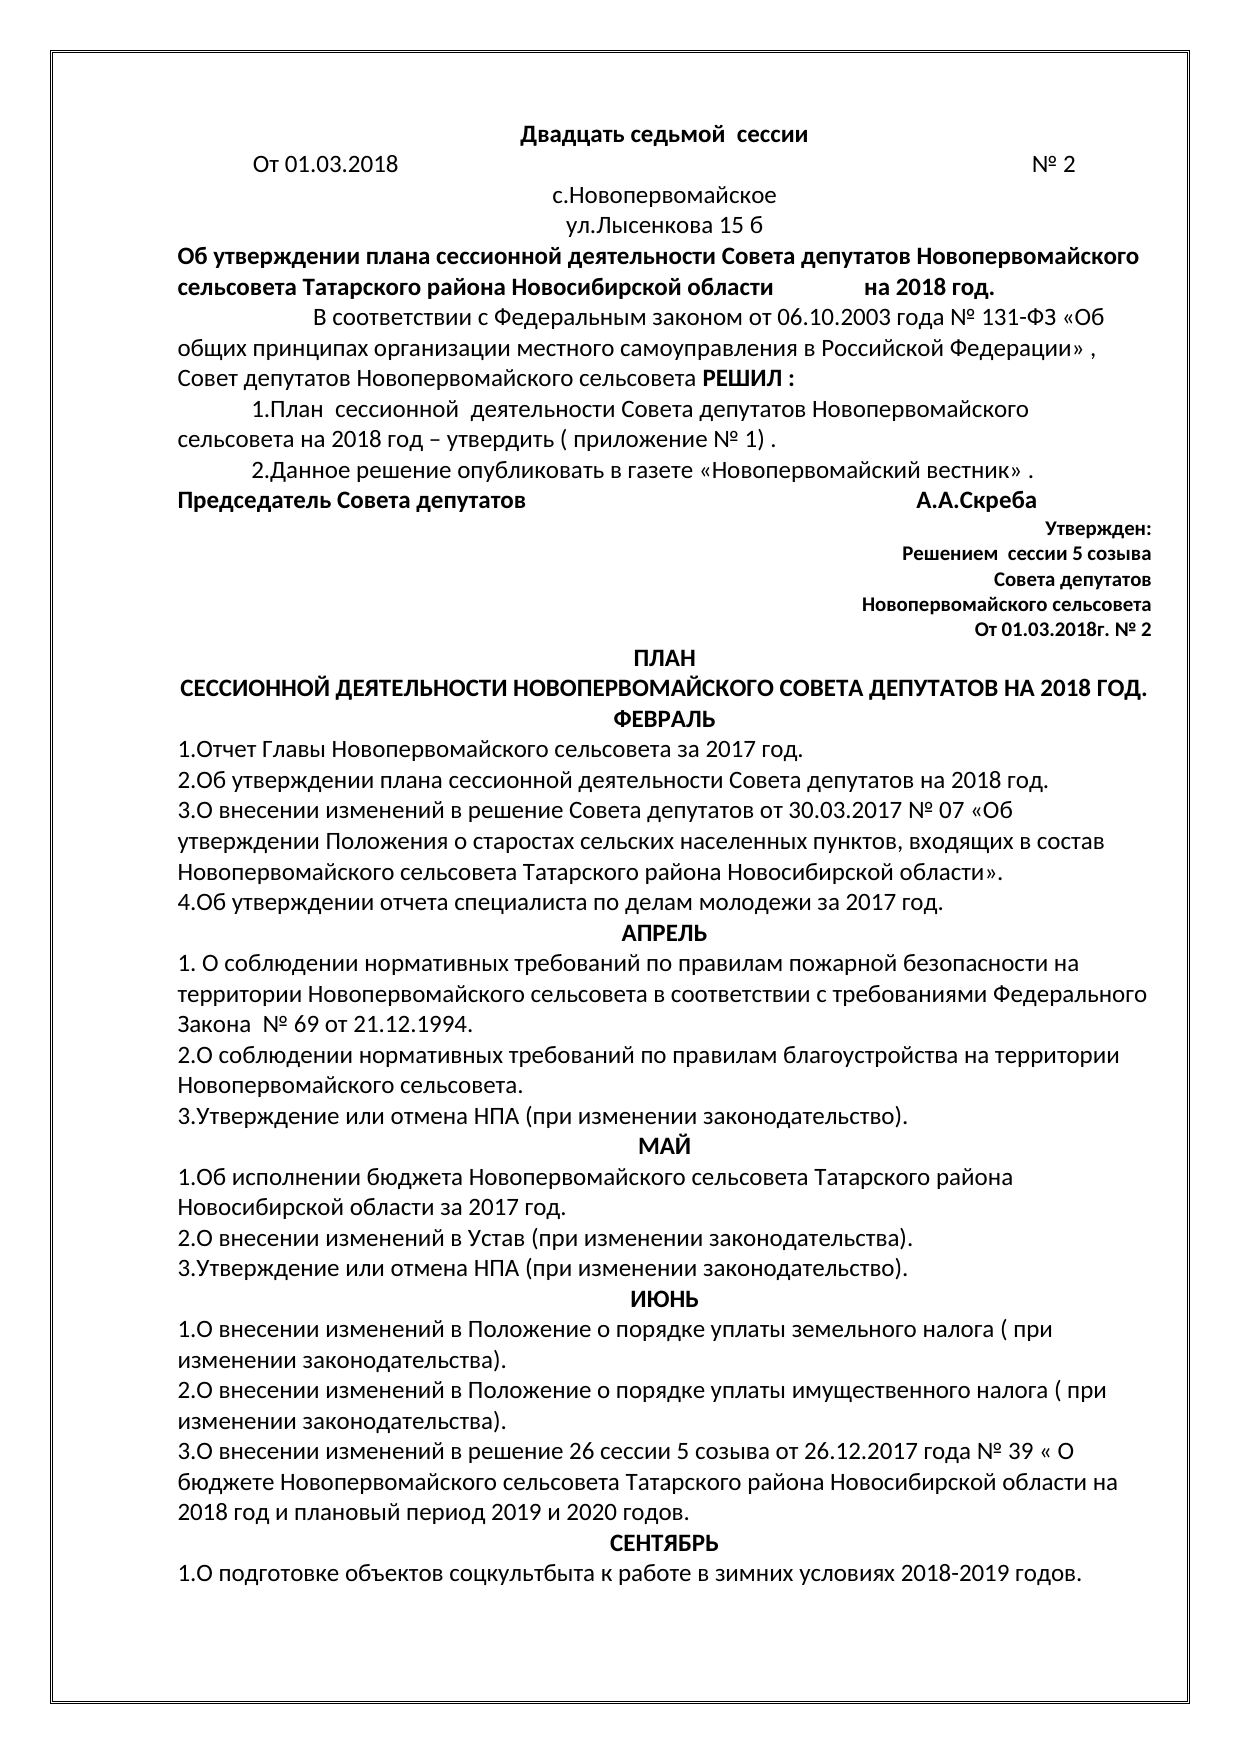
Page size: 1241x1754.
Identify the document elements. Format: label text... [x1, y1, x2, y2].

text 2.О соблюдении нормативных требований по правилам благоустройства на территории Новопервомайского сельсовета. [177, 1039, 1152, 1100]
text 2.Об утверждении плана сессионной деятельности Совета депутатов на 2018 год. [177, 764, 1152, 794]
text 2.О внесении изменений в Положение о порядке уплаты имущественного налога ( при изменении законодательства). [177, 1374, 1152, 1436]
text 2.О внесении изменений в Устав (при изменении законодательства). [177, 1222, 1152, 1252]
text МАЙ [177, 1130, 1152, 1161]
text От 01.03.2018 № 2 [177, 149, 1152, 179]
text Совета депутатов [177, 566, 1152, 591]
text 2.Данное решение опубликовать в газете «Новопервомайский вестник» . [177, 454, 1152, 484]
text 3.О внесении изменений в решение Совета депутатов от 30.03.2017 № 07 «Об утверждении Положения о старостах сельских населенных пунктов, входящих в состав Новопервомайского сельсовета Татарского района Новосибирской области». [177, 794, 1152, 886]
text От 01.03.2018г. № 2 [177, 617, 1152, 642]
text В соответствии с Федеральным законом от 06.10.2003 года № 131-ФЗ «Об общих принципах организации местного самоуправления в Российской Федерации» , Совет депутатов Новопервомайского сельсовета РЕШИЛ : [177, 301, 1152, 393]
text 3.Утверждение или отмена НПА (при изменении законодательство). [177, 1252, 1152, 1283]
text Об утверждении плана сессионной деятельности Совета депутатов Новопервомайского сельсовета Татарского района Новосибирской области на 2018 год. [177, 240, 1152, 301]
text СЕССИОННОЙ ДЕЯТЕЛЬНОСТИ НОВОПЕРВОМАЙСКОГО СОВЕТА ДЕПУТАТОВ НА 2018 ГОД. [177, 672, 1152, 703]
text 1.О подготовке объектов соцкультбыта к работе в зимних условиях 2018-2019 годов. [177, 1558, 1152, 1588]
text ПЛАН [177, 642, 1152, 672]
text Новопервомайского сельсовета [177, 591, 1152, 617]
text с.Новопервомайское [177, 179, 1152, 210]
text СЕНТЯБРЬ [177, 1527, 1152, 1558]
text ФЕВРАЛЬ [177, 703, 1152, 733]
text 1. О соблюдении нормативных требований по правилам пожарной безопасности на территории Новопервомайского сельсовета в соответствии с требованиями Федерального Закона № 69 от 21.12.1994. [177, 947, 1152, 1039]
text 4.Об утверждении отчета специалиста по делам молодежи за 2017 год. [177, 886, 1152, 917]
text 1.О внесении изменений в Положение о порядке уплаты земельного налога ( при изменении законодательства). [177, 1313, 1152, 1374]
text Решением сессии 5 созыва [177, 540, 1152, 566]
text Председатель Совета депутатов А.А.Скреба [177, 484, 1152, 515]
text 3.Утверждение или отмена НПА (при изменении законодательство). [177, 1100, 1152, 1130]
text 1.Отчет Главы Новопервомайского сельсовета за 2017 год. [177, 733, 1152, 764]
text 3.О внесении изменений в решение 26 сессии 5 созыва от 26.12.2017 года № 39 « О бюджете Новопервомайского сельсовета Татарского района Новосибирской области на 2018 год и плановый период 2019 и 2020 годов. [177, 1436, 1152, 1527]
text Двадцать седьмой сессии [177, 118, 1152, 149]
text 1.План сессионной деятельности Совета депутатов Новопервомайского сельсовета на 2018 год – утвердить ( приложение № 1) . [177, 393, 1152, 454]
text ул.Лысенкова 15 б [177, 210, 1152, 240]
text Утвержден: [177, 515, 1152, 540]
text 1.Об исполнении бюджета Новопервомайского сельсовета Татарского района Новосибирской области за 2017 год. [177, 1161, 1152, 1222]
text АПРЕЛЬ [177, 917, 1152, 947]
text ИЮНЬ [177, 1283, 1152, 1313]
